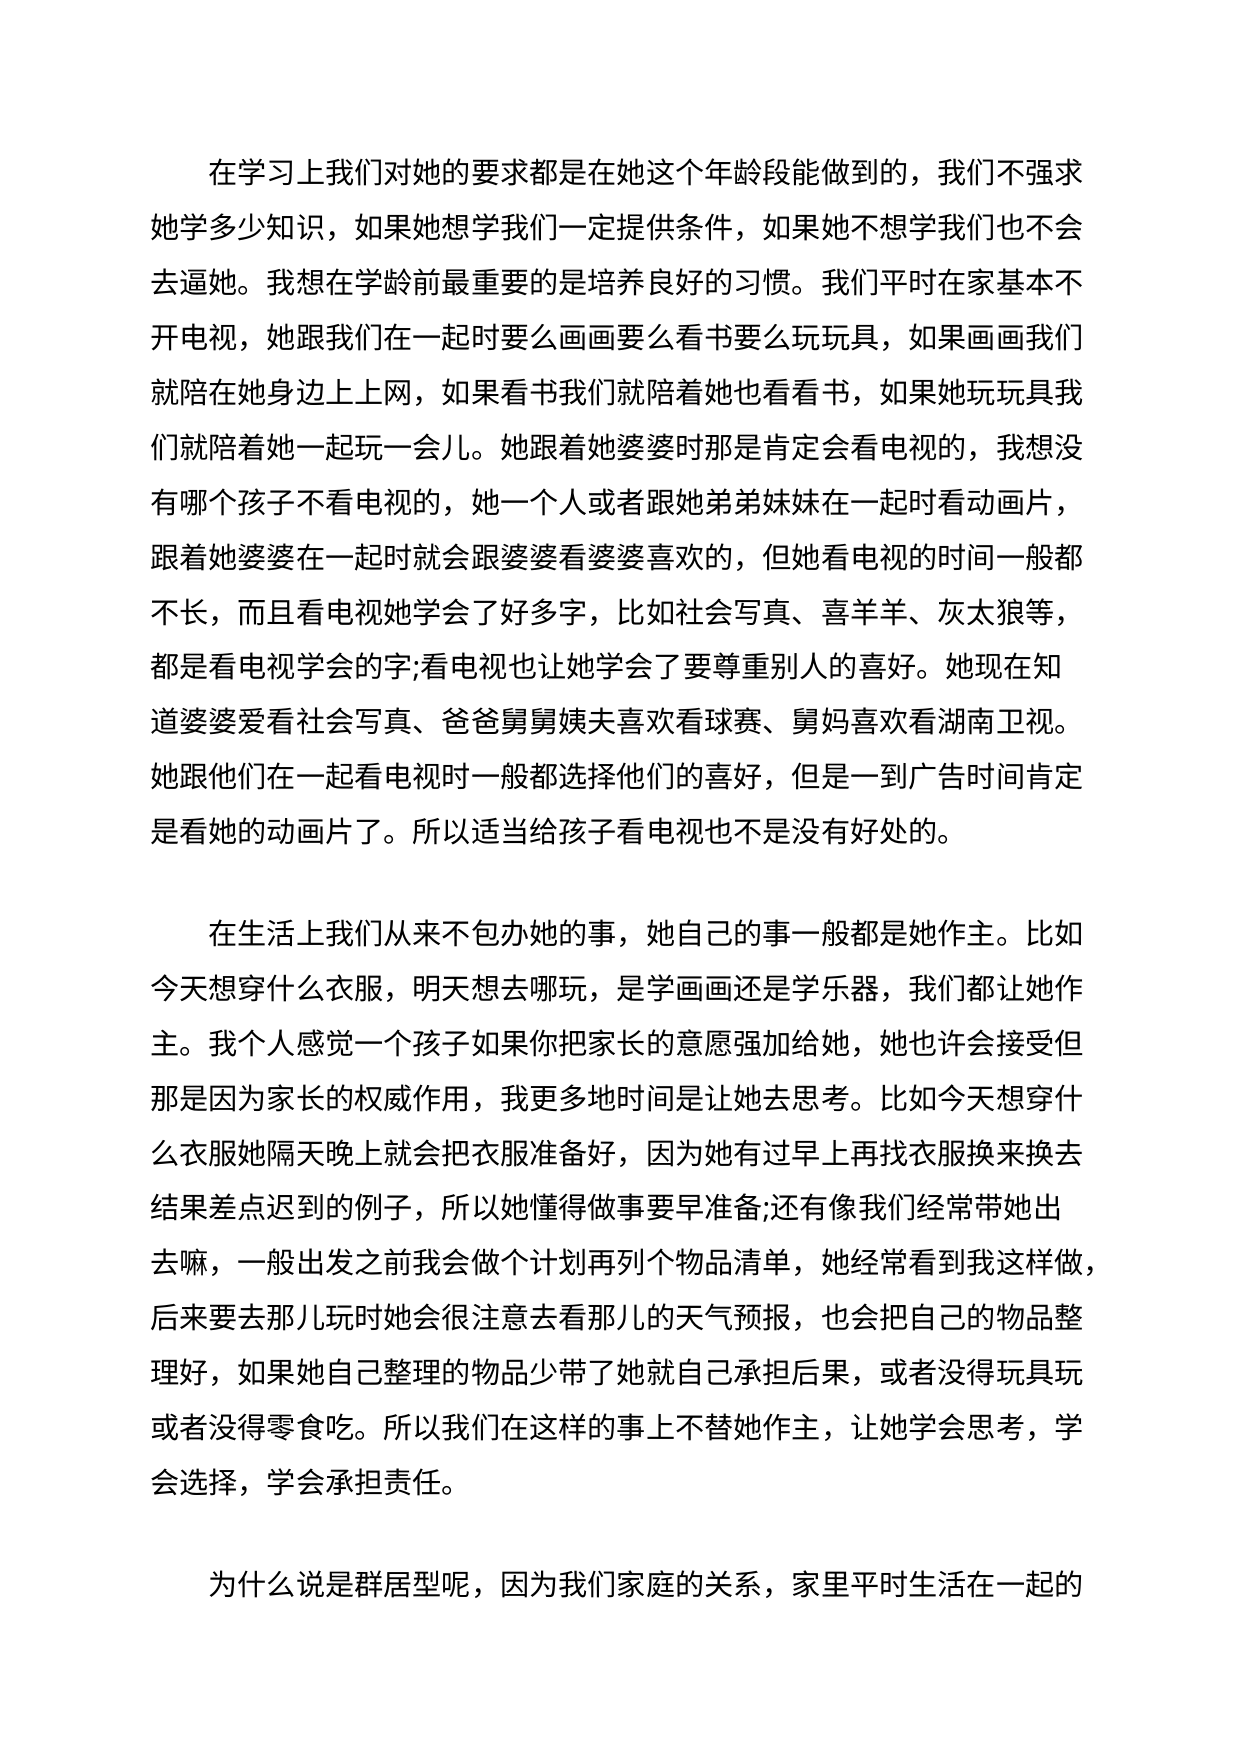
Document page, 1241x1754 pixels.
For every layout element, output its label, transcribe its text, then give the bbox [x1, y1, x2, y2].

text 在生活上我们从来不包办她的事，她自己的事一般都是她作主。比如今天想穿什么衣服，明天想去哪玩，是学画画还是学乐器，我们都让她作主。我个人感觉一个孩子如果你把家长的意愿强加给她，她也许会接受但那是因为家长的权威作用，我更多地时间是让她去思考。比如今天想穿什么衣服她隔天晚上就会把衣服准备好，因为她有过早上再找衣服换来换去结果差点迟到的例子，所以她懂得做事要早准备;还有像我们经常带她出去嘛，一般出发之前我会做个计划再列个物品清单，她经常看到我这样做，后来要去那儿玩时她会很注意去看那儿的天气预报，也会把自己的物品整理好，如果她自己整理的物品少带了她就自己承担后果，或者没得玩具玩或者没得零食吃。所以我们在这样的事上不替她作主，让她学会思考，学会选择，学会承担责任。 [150, 911, 1090, 1502]
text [150, 1561, 1090, 1604]
text 在学习上我们对她的要求都是在她这个年龄段能做到的，我们不强求她学多少知识，如果她想学我们一定提供条件，如果她不想学我们也不会去逼她。我想在学龄前最重要的是培养良好的习惯。我们平时在家基本不开电视，她跟我们在一起时要么画画要么看书要么玩玩具，如果画画我们就陪在她身边上上网，如果看书我们就陪着她也看看书，如果她玩玩具我们就陪着她一起玩一会儿。她跟着她婆婆时那是肯定会看电视的，我想没有哪个孩子不看电视的，她一个人或者跟她弟弟妹妹在一起时看动画片，跟着她婆婆在一起时就会跟婆婆看婆婆喜欢的，但她看电视的时间一般都不长，而且看电视她学会了好多字，比如社会写真、喜羊羊、灰太狼等，都是看电视学会的字;看电视也让她学会了要尊重别人的喜好。她现在知道婆婆爱看社会写真、爸爸舅舅姨夫喜欢看球赛、舅妈喜欢看湖南卫视。她跟他们在一起看电视时一般都选择他们的喜好，但是一到广告时间肯定是看她的动画片了。所以适当给孩子看电视也不是没有好处的。 [150, 150, 1090, 851]
